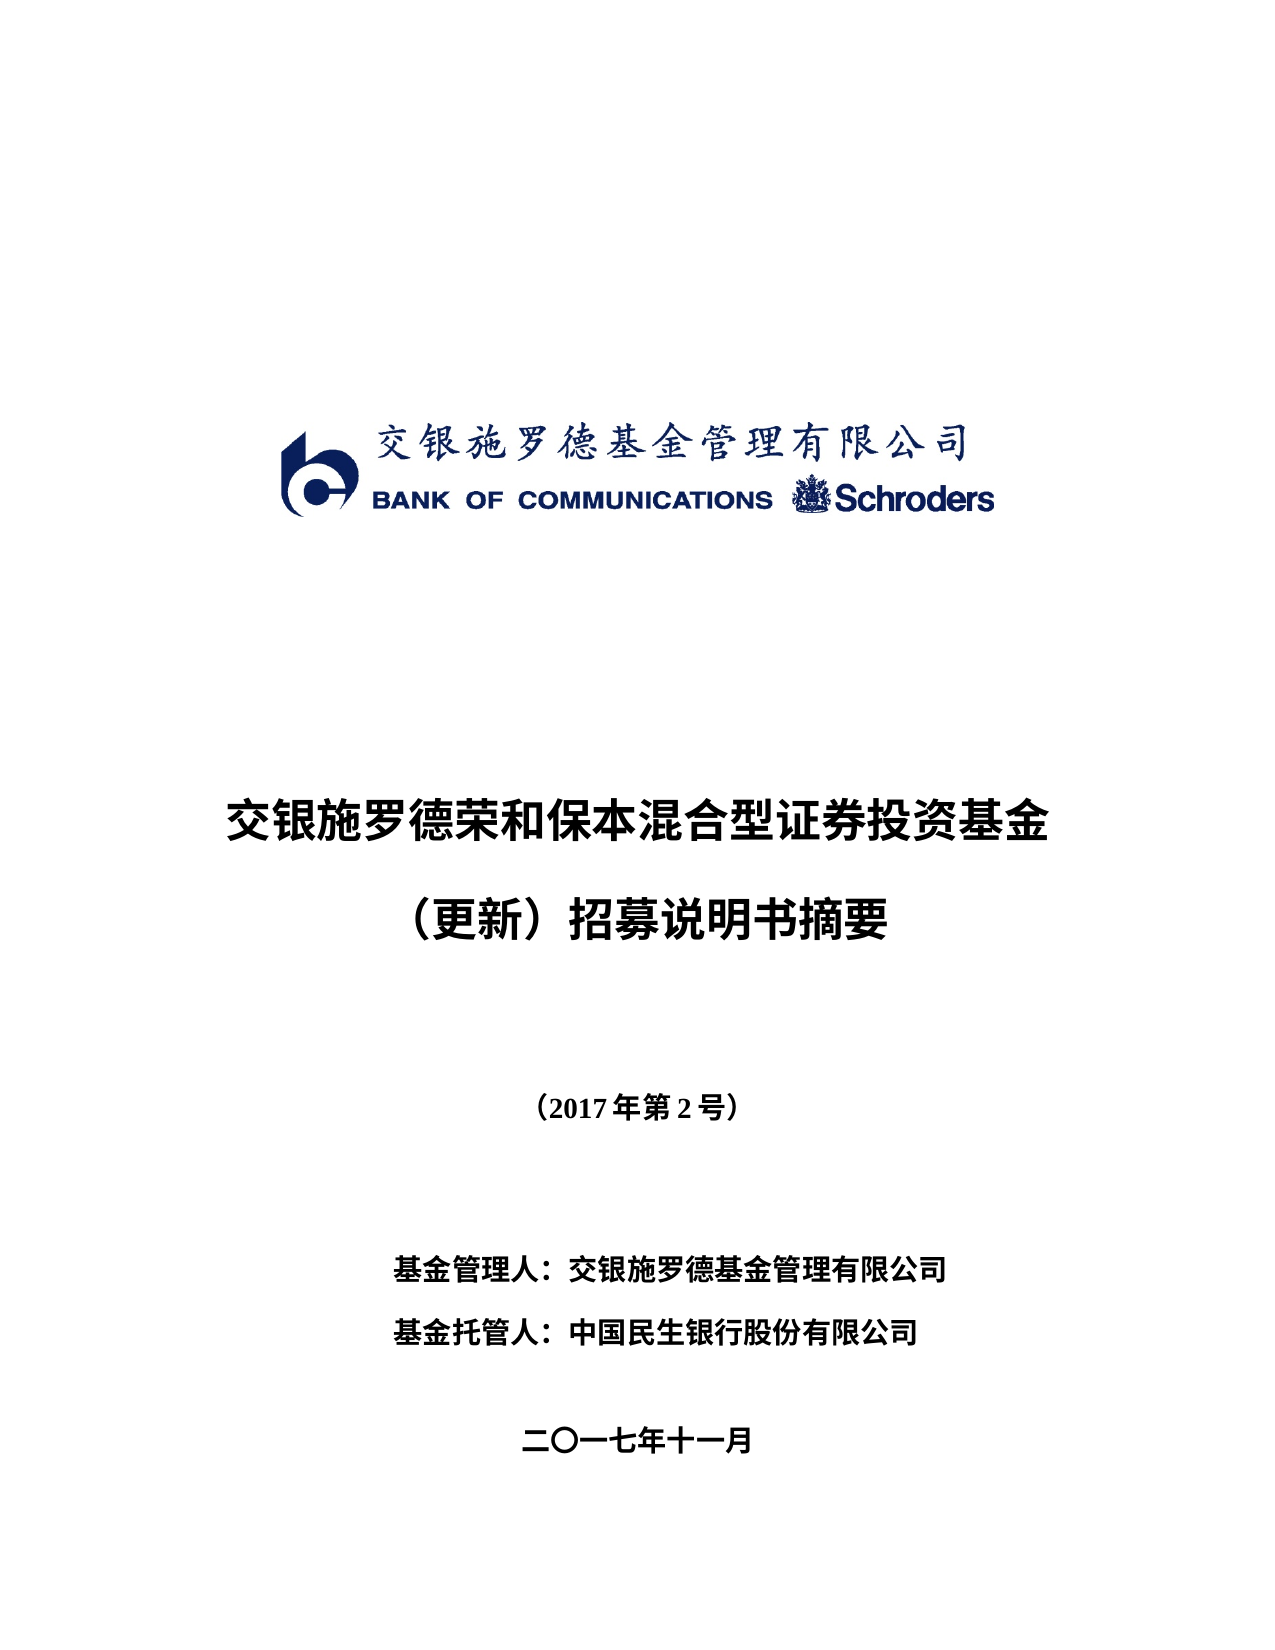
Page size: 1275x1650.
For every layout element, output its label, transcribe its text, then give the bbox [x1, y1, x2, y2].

text 基金管理人：交银施罗德基金管理有限公司 [393, 1246, 1087, 1289]
text 二〇一七年十一月 [187, 1418, 1087, 1460]
text （更新）招募说明书摘要 [187, 883, 1087, 950]
picture [281, 422, 994, 517]
text 基金托管人：中国民生银行股份有限公司 [393, 1310, 1087, 1352]
text 交银施罗德荣和保本混合型证券投资基金 [187, 784, 1087, 850]
text （2017年第2号） [187, 1085, 1087, 1127]
